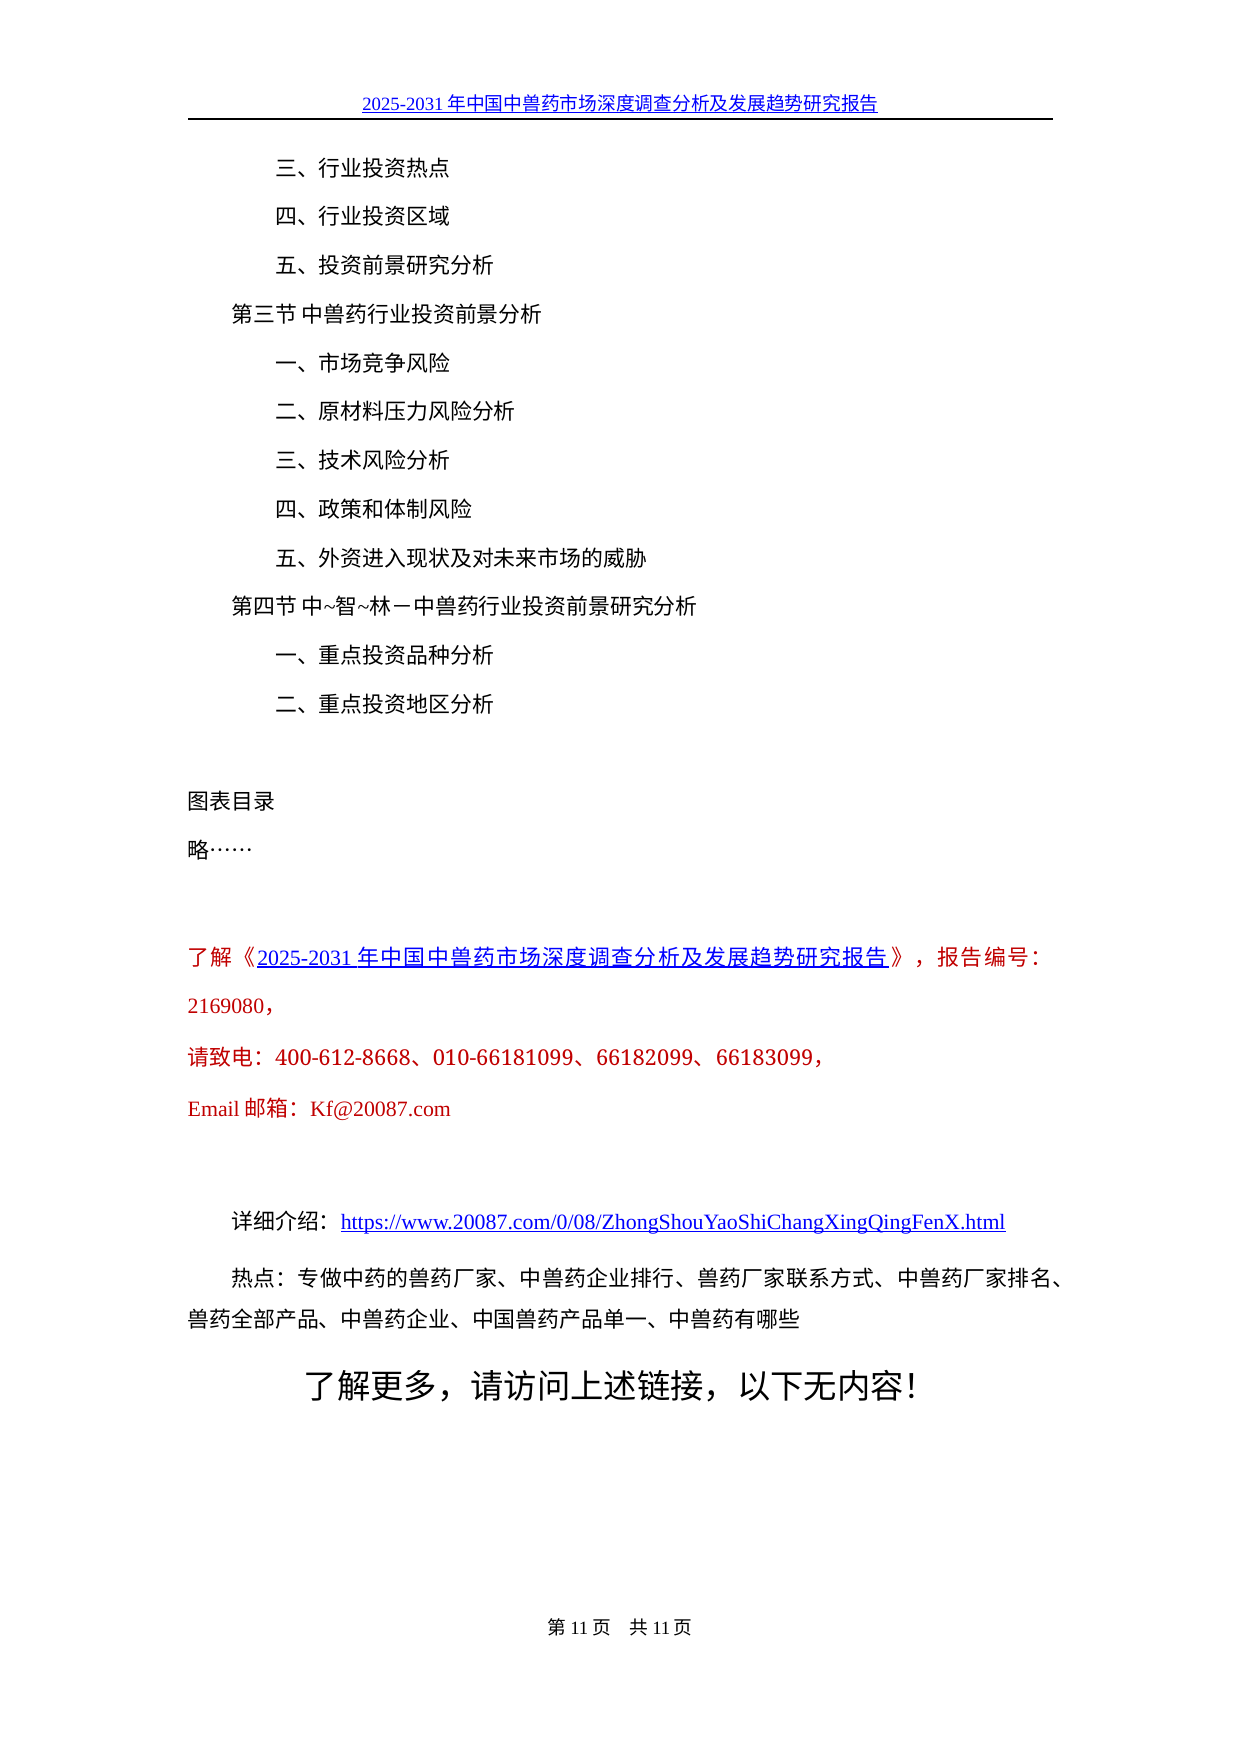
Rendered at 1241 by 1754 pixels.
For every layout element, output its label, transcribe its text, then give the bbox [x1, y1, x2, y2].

text 详细介绍：https://www.20087.com/0/08/ZhongShouYaoShiChangXingQingFenX.html [187, 1204, 1053, 1236]
text 热点：专做中药的兽药厂家、中兽药企业排行、兽药厂家联系方式、中兽药厂家排名、兽药全部产品、中兽药企业、中国兽药产品单一、中兽药有哪些 [187, 1261, 1053, 1334]
text 请致电：400-612-8668、010-66181099、66182099、66183099， [187, 1039, 1053, 1072]
title 了解更多，请访问上述链接，以下无内容！ [187, 1351, 1053, 1416]
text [187, 150, 1053, 865]
text Email邮箱：Kf@20087.com [187, 1091, 1053, 1123]
text 了解《2025-2031年中国中兽药市场深度调查分析及发展趋势研究报告》，报告编号：2169080， [187, 939, 1053, 1020]
